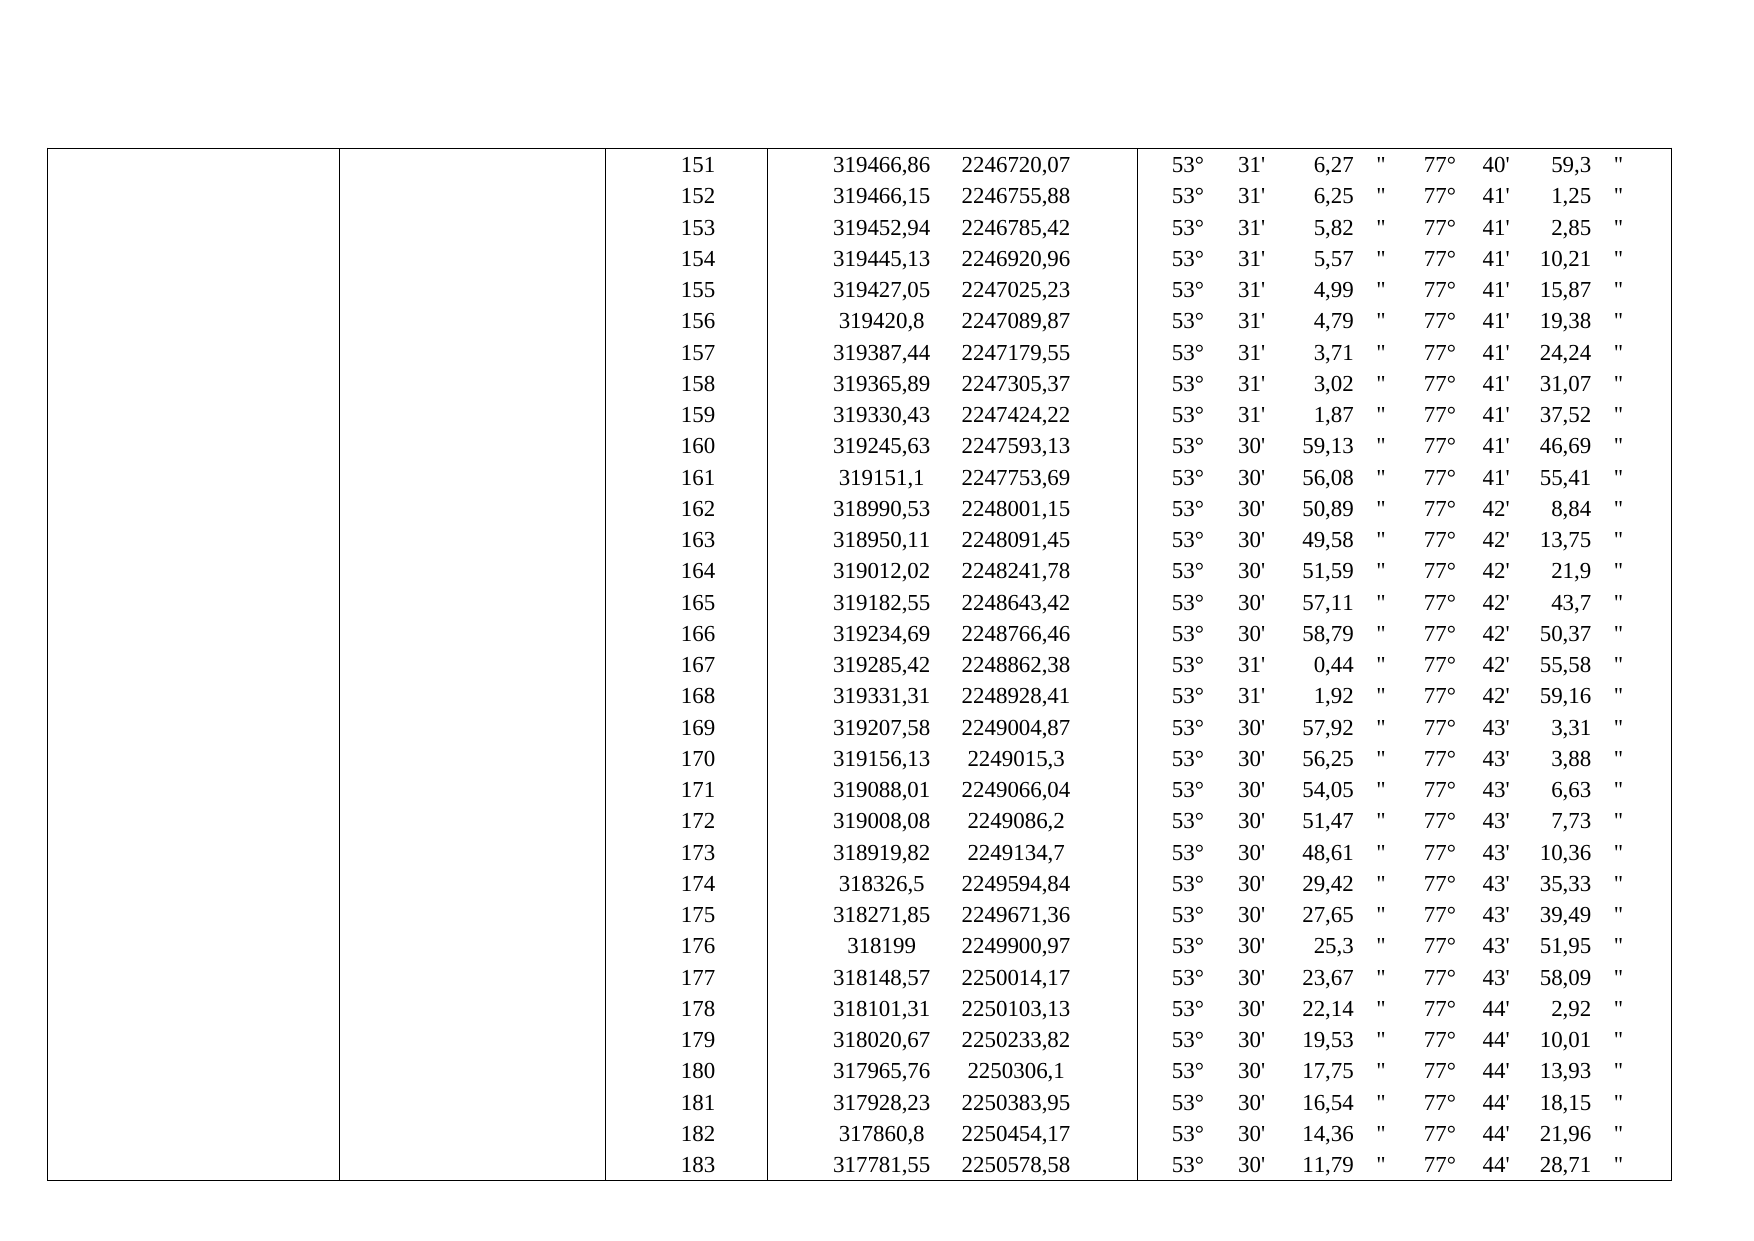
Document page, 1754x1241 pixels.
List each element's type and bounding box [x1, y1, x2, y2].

table_cell [1138, 149, 1671, 1180]
table_cell [48, 149, 339, 1180]
table_cell [340, 149, 605, 1180]
table_cell [606, 149, 767, 1180]
table_cell [768, 149, 1137, 1180]
